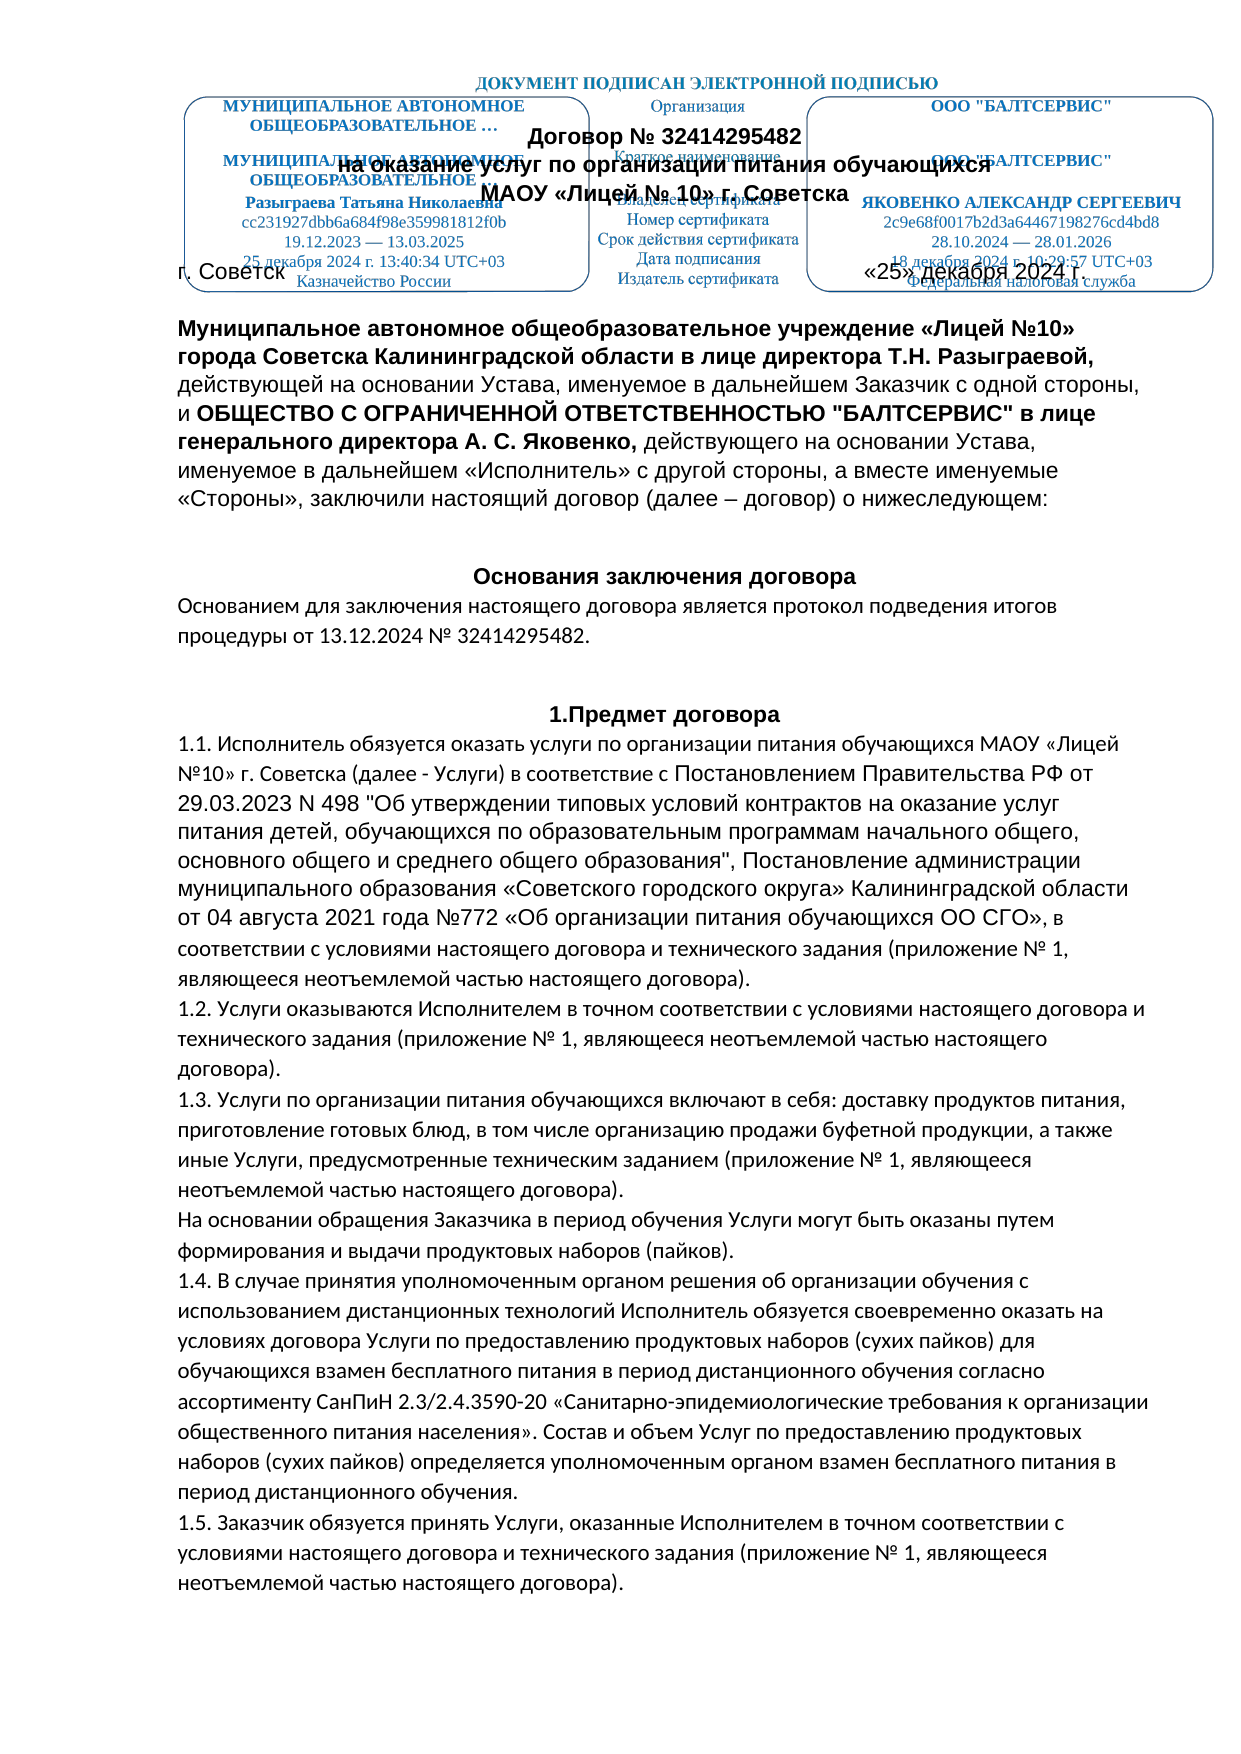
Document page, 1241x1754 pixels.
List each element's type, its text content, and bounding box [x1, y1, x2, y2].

text Муниципальное автономное общеобразовательное учреждение «Лицей №10» города Советска Калининградской области в лице директора Т.Н. Разыграевой, действующей на основании Устава, именуемое в дальнейшем Заказчик с одной стороны, и ОБЩЕСТВО С ОГРАНИЧЕННОЙ ОТВЕТСТВЕННОСТЬЮ "БАЛТСЕРВИС" в лице генерального директора А. С. Яковенко, действующего на основании Устава, именуемое в дальнейшем «Исполнитель» с другой стороны, а вместе именуемые «Стороны», заключили настоящий договор (далее – договор) о нижеследующем: [177, 314, 1152, 511]
text Основания заключения договора [177, 563, 1152, 589]
text на оказание услуг по организации питания обучающихся [177, 151, 1152, 178]
text На основании обращения Заказчика в период обучения Услуги могут быть оказаны путем формирования и выдачи продуктовых наборов (пайков). [177, 1206, 1152, 1264]
text Основанием для заключения настоящего договора является протокол подведения итогов процедуры от 13.12.2024 № 32414295482. [177, 591, 1152, 649]
text 1.4. В случае принятия уполномоченным органом решения об организации обучения с использованием дистанционных технологий Исполнитель обязуется своевременно оказать на условиях договора Услуги по предоставлению продуктовых наборов (сухих пайков) для обучающихся взамен бесплатного питания в период дистанционного обучения согласно ассортименту СанПиН 2.3/2.4.3590-20 «Санитарно-эпидемиологические требования к организации общественного питания населения». Состав и объем Услуг по предоставлению продуктовых наборов (сухих пайков) определяется уполномоченным органом взамен бесплатного питания в период дистанционного обучения. [177, 1266, 1152, 1506]
text 1.3. Услуги по организации питания обучающихся включают в себя: доставку продуктов питания, приготовление готовых блюд, в том числе организацию продажи буфетной продукции, а также иные Услуги, предусмотренные техническим заданием (приложение № 1, являющееся неотъемлемой частью настоящего договора). [177, 1085, 1152, 1203]
text 1.1. Исполнитель обязуется оказать услуги по организации питания обучающихся МАОУ «Лицей №10» г. Советска (далее - Услуги) в соответствие с Постановлением Правительства РФ от 29.03.2023 N 498 "Об утверждении типовых условий контрактов на оказание услуг питания детей, обучающихся по образовательным программам начального общего, основного общего и среднего общего образования", Постановление администрации муниципального образования «Советского городского округа» Калининградской области от 04 августа 2021 года №772 «Об организации питания обучающихся ОО СГО», в соответствии с условиями настоящего договора и технического задания (приложение № 1, являющееся неотъемлемой частью настоящего договора). [177, 729, 1152, 992]
text 1.Предмет договора [177, 701, 1152, 727]
text МАОУ «Лицей № 10» г. Советска [177, 180, 1152, 206]
text г. Советск «25» декабря 2024 г. [177, 258, 1152, 284]
text Договор № 32414295482 [177, 123, 1152, 149]
picture [177, 73, 1219, 297]
text 1.5. Заказчик обязуется принять Услуги, оказанные Исполнителем в точном соответствии с условиями настоящего договора и технического задания (приложение № 1, являющееся неотъемлемой частью настоящего договора). [177, 1508, 1152, 1596]
text 1.2. Услуги оказываются Исполнителем в точном соответствии с условиями настоящего договора и технического задания (приложение № 1, являющееся неотъемлемой частью настоящего договора). [177, 994, 1152, 1083]
